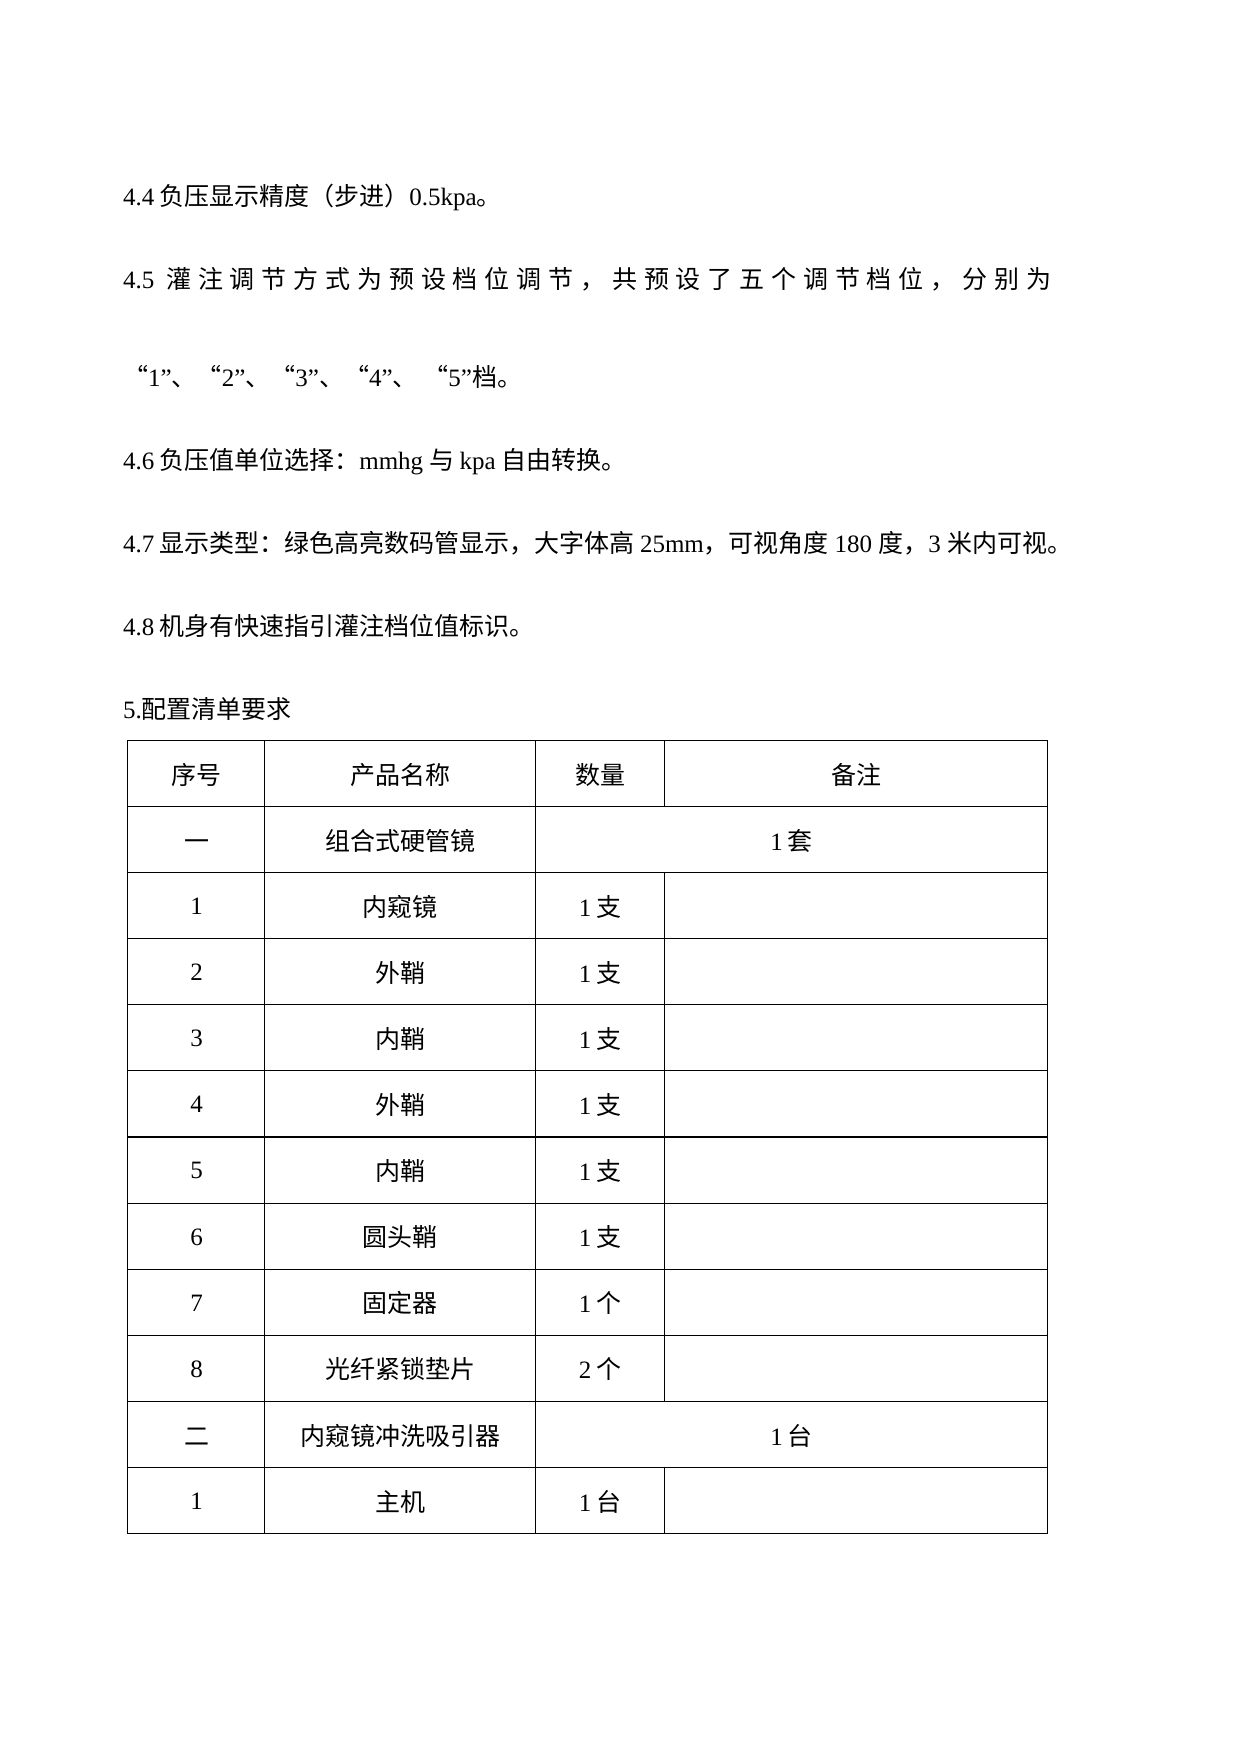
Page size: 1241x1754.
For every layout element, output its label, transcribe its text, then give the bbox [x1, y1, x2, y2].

table_cell 内鞘 [265, 1138, 535, 1202]
table_cell 8 [128, 1336, 264, 1401]
table_header 备注 [665, 741, 1047, 806]
table_cell 主机 [265, 1468, 535, 1533]
table_cell 1台 [536, 1402, 1047, 1467]
text 4.7显示类型：绿色高亮数码管显示，大字体高 25mm，可视角度 180 度，3 米内可视。 [123, 509, 1053, 574]
table_cell 内窥镜冲洗吸引器 [265, 1402, 535, 1467]
table_cell 内窥镜 [265, 873, 535, 938]
text 4.4负压显示精度（步进）0.5kpa。 [123, 162, 1053, 227]
table_cell 二 [128, 1402, 264, 1467]
table_cell 1支 [536, 1071, 664, 1136]
table_cell 2个 [536, 1336, 664, 1401]
table_header 序号 [128, 741, 264, 806]
table_cell [665, 1270, 1047, 1334]
table_cell 组合式硬管镜 [265, 807, 535, 872]
table_cell 1台 [536, 1468, 664, 1533]
table_cell 1支 [536, 939, 664, 1004]
table_cell 外鞘 [265, 939, 535, 1004]
table_cell 1 [128, 873, 264, 938]
table_cell 一 [128, 807, 264, 872]
table_cell 内鞘 [265, 1005, 535, 1070]
table_cell 1支 [536, 873, 664, 938]
table_cell 1 [128, 1468, 264, 1533]
table_cell 1套 [536, 807, 1047, 872]
table_cell [665, 1204, 1047, 1268]
table_header 数量 [536, 741, 664, 806]
table_cell 光纤紧锁垫片 [265, 1336, 535, 1401]
table_cell 外鞘 [265, 1071, 535, 1136]
text 4.8机身有快速指引灌注档位值标识。 [123, 592, 1053, 657]
table_cell 7 [128, 1270, 264, 1334]
table_cell [665, 873, 1047, 938]
text 5.配置清单要求 [123, 675, 1053, 740]
table_cell 圆头鞘 [265, 1204, 535, 1268]
table_cell [665, 939, 1047, 1004]
table_cell [665, 1336, 1047, 1401]
table_cell 4 [128, 1071, 264, 1136]
table_cell [665, 1005, 1047, 1070]
table_cell 6 [128, 1204, 264, 1268]
table_cell 1支 [536, 1005, 664, 1070]
table_cell 固定器 [265, 1270, 535, 1334]
table_cell 3 [128, 1005, 264, 1070]
table_cell 2 [128, 939, 264, 1004]
table_cell [665, 1071, 1047, 1136]
text 4.6负压值单位选择：mmhg 与kpa 自由转换。 [123, 426, 1053, 491]
table_cell 1支 [536, 1204, 664, 1268]
text 4.5灌注调节方式为预设档位调节，共预设了五个调节档位，分别为“1”、“2”、“3”、“4”、 “5”档。 [123, 245, 1053, 408]
table_cell [665, 1138, 1047, 1202]
table_cell [665, 1468, 1047, 1533]
table_cell 1支 [536, 1138, 664, 1202]
table_cell 5 [128, 1138, 264, 1202]
table_cell 1个 [536, 1270, 664, 1334]
table_header 产品名称 [265, 741, 535, 806]
